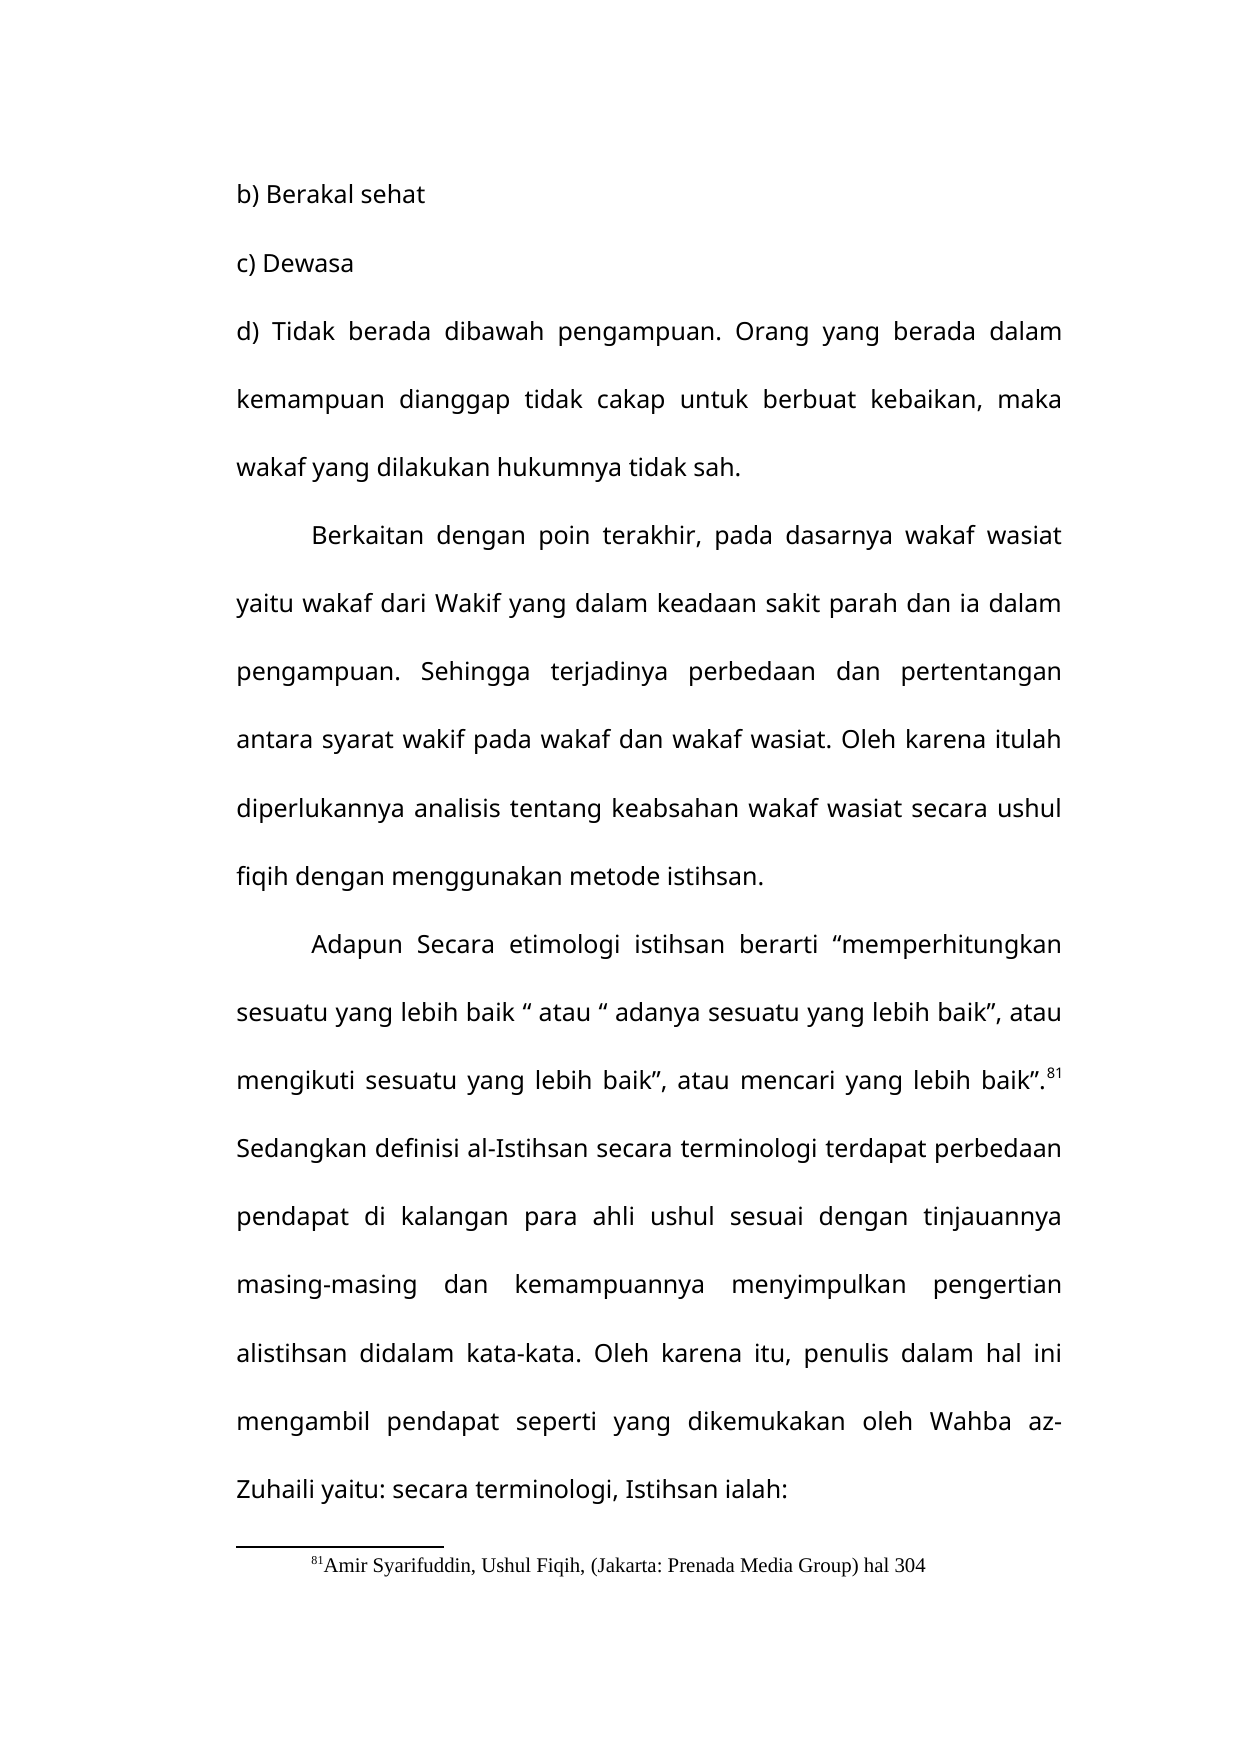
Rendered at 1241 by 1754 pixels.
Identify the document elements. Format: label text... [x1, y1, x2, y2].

text c) Dewasa [236, 245, 1063, 279]
text Adapun Secara etimologi istihsan berarti “memperhitungkan sesuatu yang lebih baik “ atau “ adanya sesuatu yang lebih baik”, atau mengikuti sesuatu yang lebih baik”, atau mencari yang lebih baik”. Sedangkan definisi al-Istihsan secara terminologi terdapat perbedaan pendapat di kalangan para ahli ushul sesuai dengan tinjauannya masing-masing dan kemampuannya menyimpulkan pengertian alistihsan didalam kata-kata. Oleh karena itu, penulis dalam hal ini mengambil pendapat seperti yang dikemukakan oleh Wahba az-Zuhaili yaitu: secara terminologi, Istihsan ialah: [236, 927, 1063, 1506]
text d) Tidak berada dibawah pengampuan. Orang yang berada dalam kemampuan dianggap tidak cakap untuk berbuat kebaikan, maka wakaf yang dilakukan hukumnya tidak sah. [236, 313, 1063, 484]
text b) Berakal sehat [236, 177, 1063, 211]
text Berkaitan dengan poin terakhir, pada dasarnya wakaf wasiat yaitu wakaf dari Wakif yang dalam keadaan sakit parah dan ia dalam pengampuan. Sehingga terjadinya perbedaan dan pertentangan antara syarat wakif pada wakaf dan wakaf wasiat. Oleh karena itulah diperlukannya analisis tentang keabsahan wakaf wasiat secara ushul fiqih dengan menggunakan metode istihsan. [236, 518, 1063, 892]
